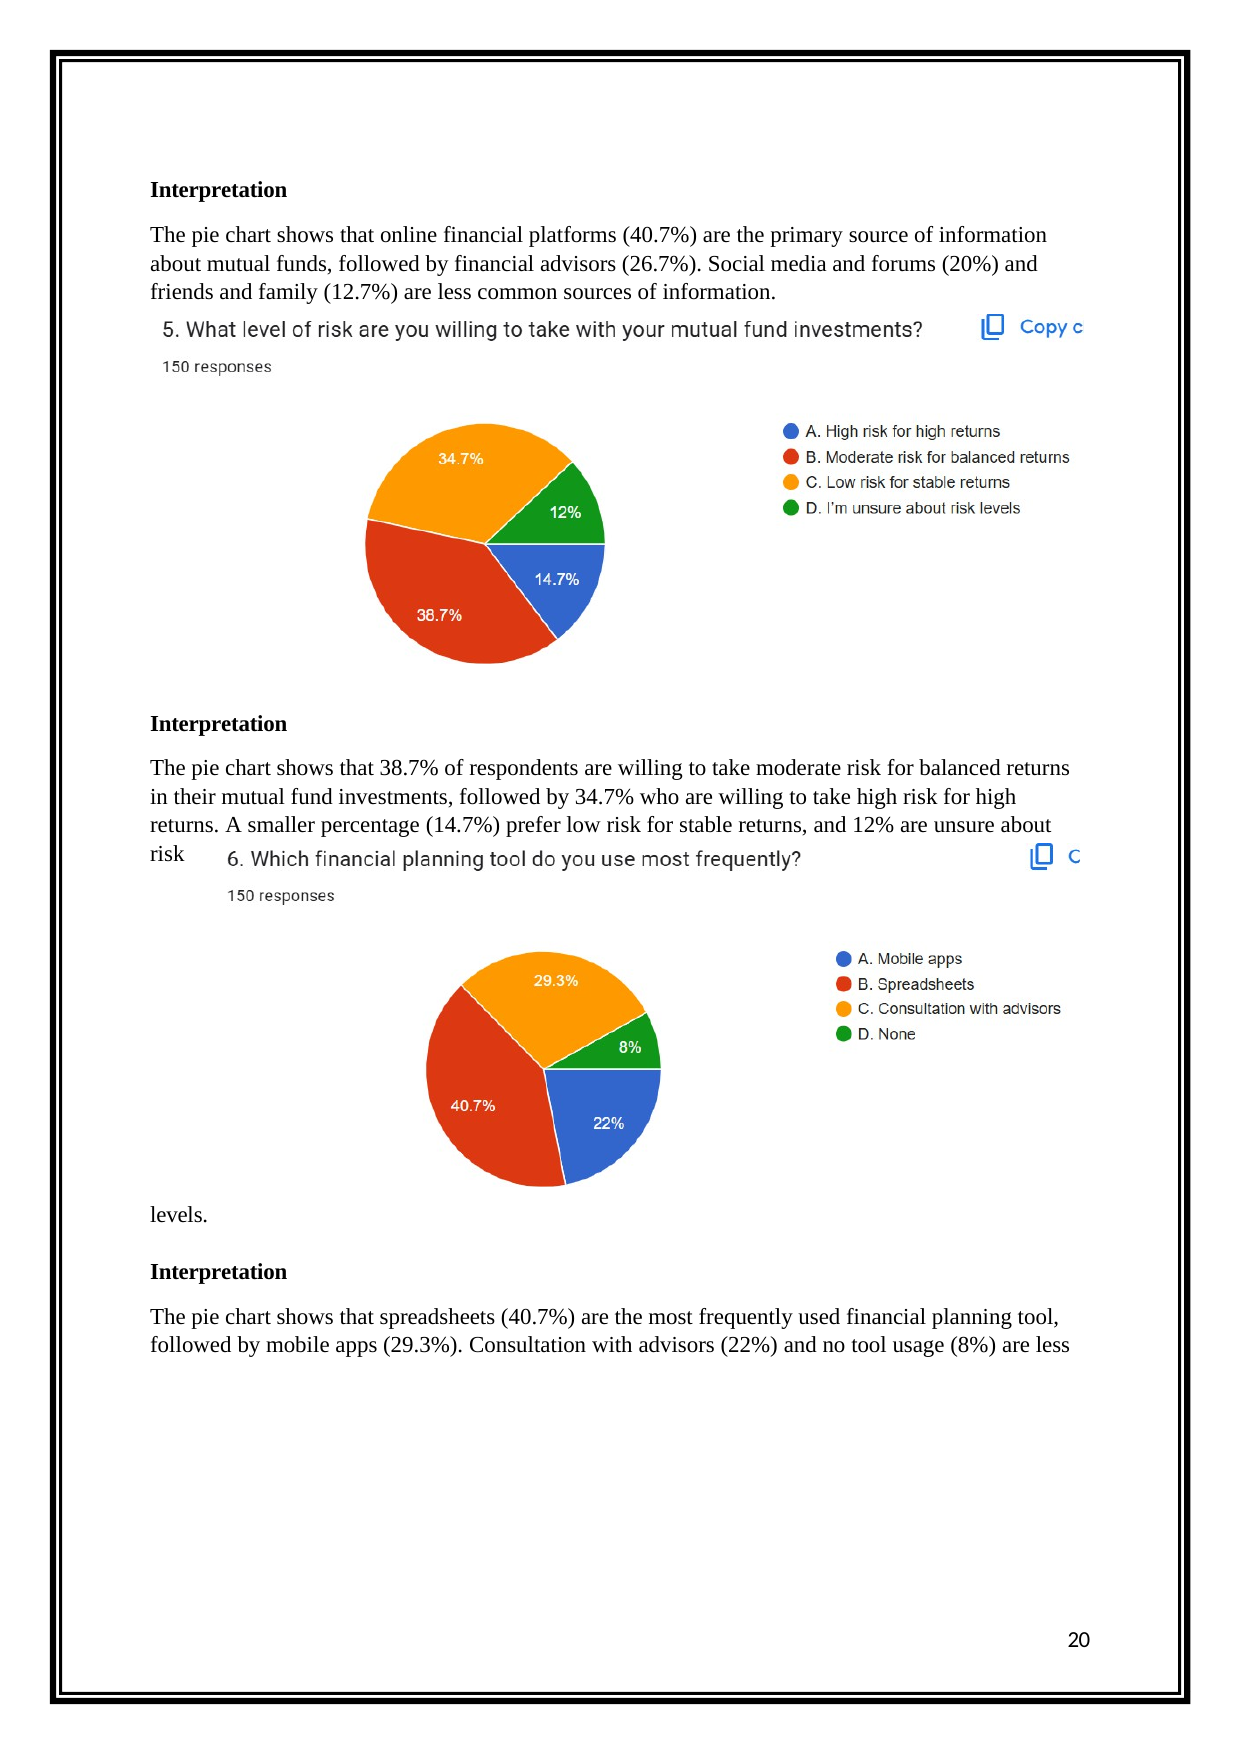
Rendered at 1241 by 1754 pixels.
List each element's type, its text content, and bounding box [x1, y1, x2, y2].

picture [227, 866, 1080, 1187]
text The pie chart shows that 38.7% of respondents are willing to take moderate risk for balanced returns in their mutual fund investments, followed by 34.7% who are willing to take high risk for high returns. A smaller percentage (14.7%) prefer low risk for stable returns, and 12% are unsure about risk [150, 754, 1088, 866]
text The pie chart shows that spreadsheets (40.7%) are the most frequently used financial planning tool, followed by mobile apps (29.3%). Consultation with advisors (22%) and no tool usage (8%) are less [150, 1303, 1073, 1358]
text levels. [150, 1201, 1093, 1228]
picture [162, 314, 1084, 664]
text Interpretation [150, 176, 1093, 203]
text Interpretation [150, 1258, 1093, 1285]
text The pie chart shows that online financial platforms (40.7%) are the primary source of information about mutual funds, followed by financial advisors (26.7%). Social media and forums (20%) and friends and family (12.7%) are less common sources of information. [150, 221, 1073, 304]
text Interpretation [150, 710, 1093, 736]
